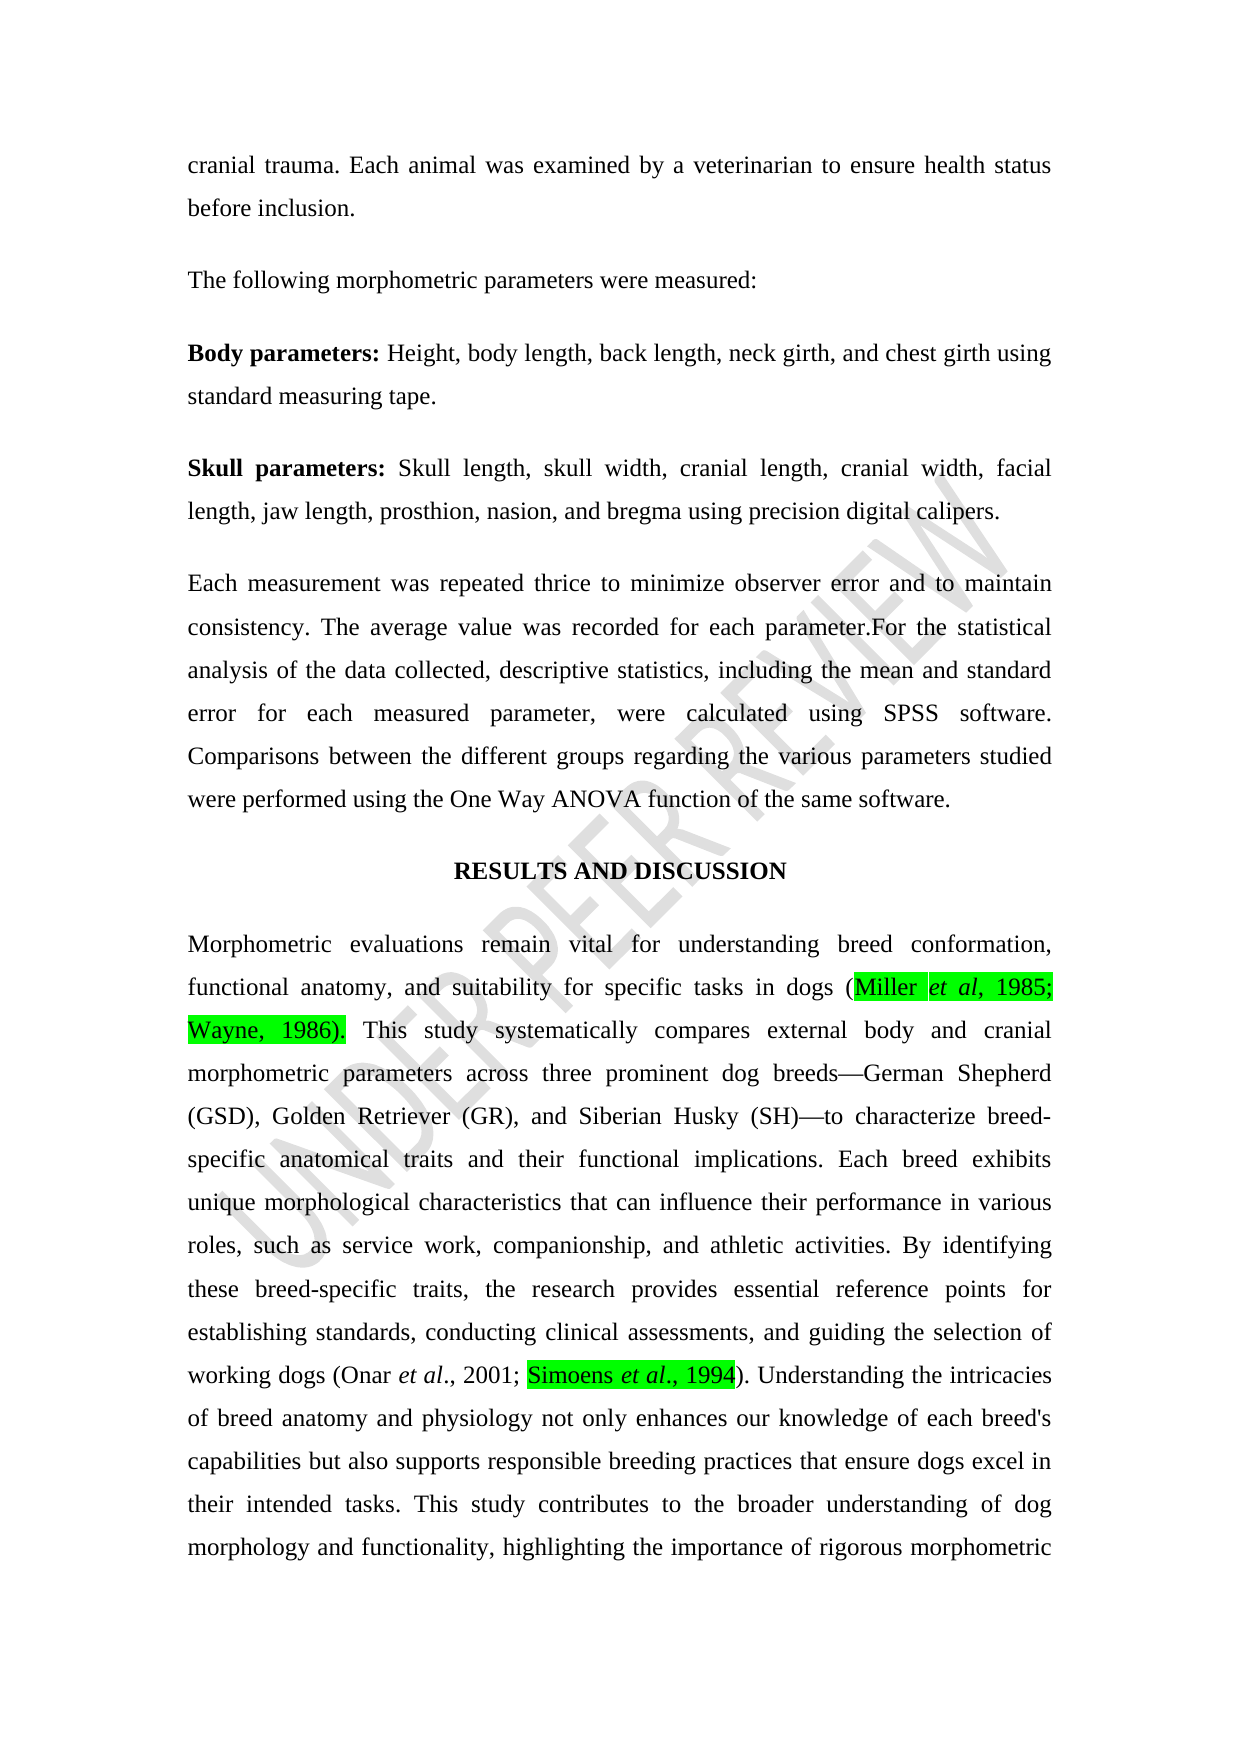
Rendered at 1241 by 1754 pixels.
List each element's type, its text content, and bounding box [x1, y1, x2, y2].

text Body parameters: Height, body length, back length, neck girth, and chest girth using standard measuring tape. [187, 338, 1053, 409]
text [187, 929, 1053, 1561]
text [187, 150, 1053, 222]
text Skull parameters: Skull length, skull width, cranial length, cranial width, facial length, jaw length, prosthion, nasion, and bregma using precision digital calipers. [187, 453, 1053, 525]
text Each measurement was repeated thrice to minimize observer error and to maintain consistency. The average value was recorded for each parameter.For the statistical analysis of the data collected, descriptive statistics, including the mean and standard error for each measured parameter, were calculated using SPSS software. Comparisons between the different groups regarding the various parameters studied were performed using the One Way ANOVA function of the same software. [187, 568, 1053, 813]
text RESULTS AND DISCUSSION [187, 856, 1053, 885]
text The following morphometric parameters were measured: [187, 265, 1053, 294]
